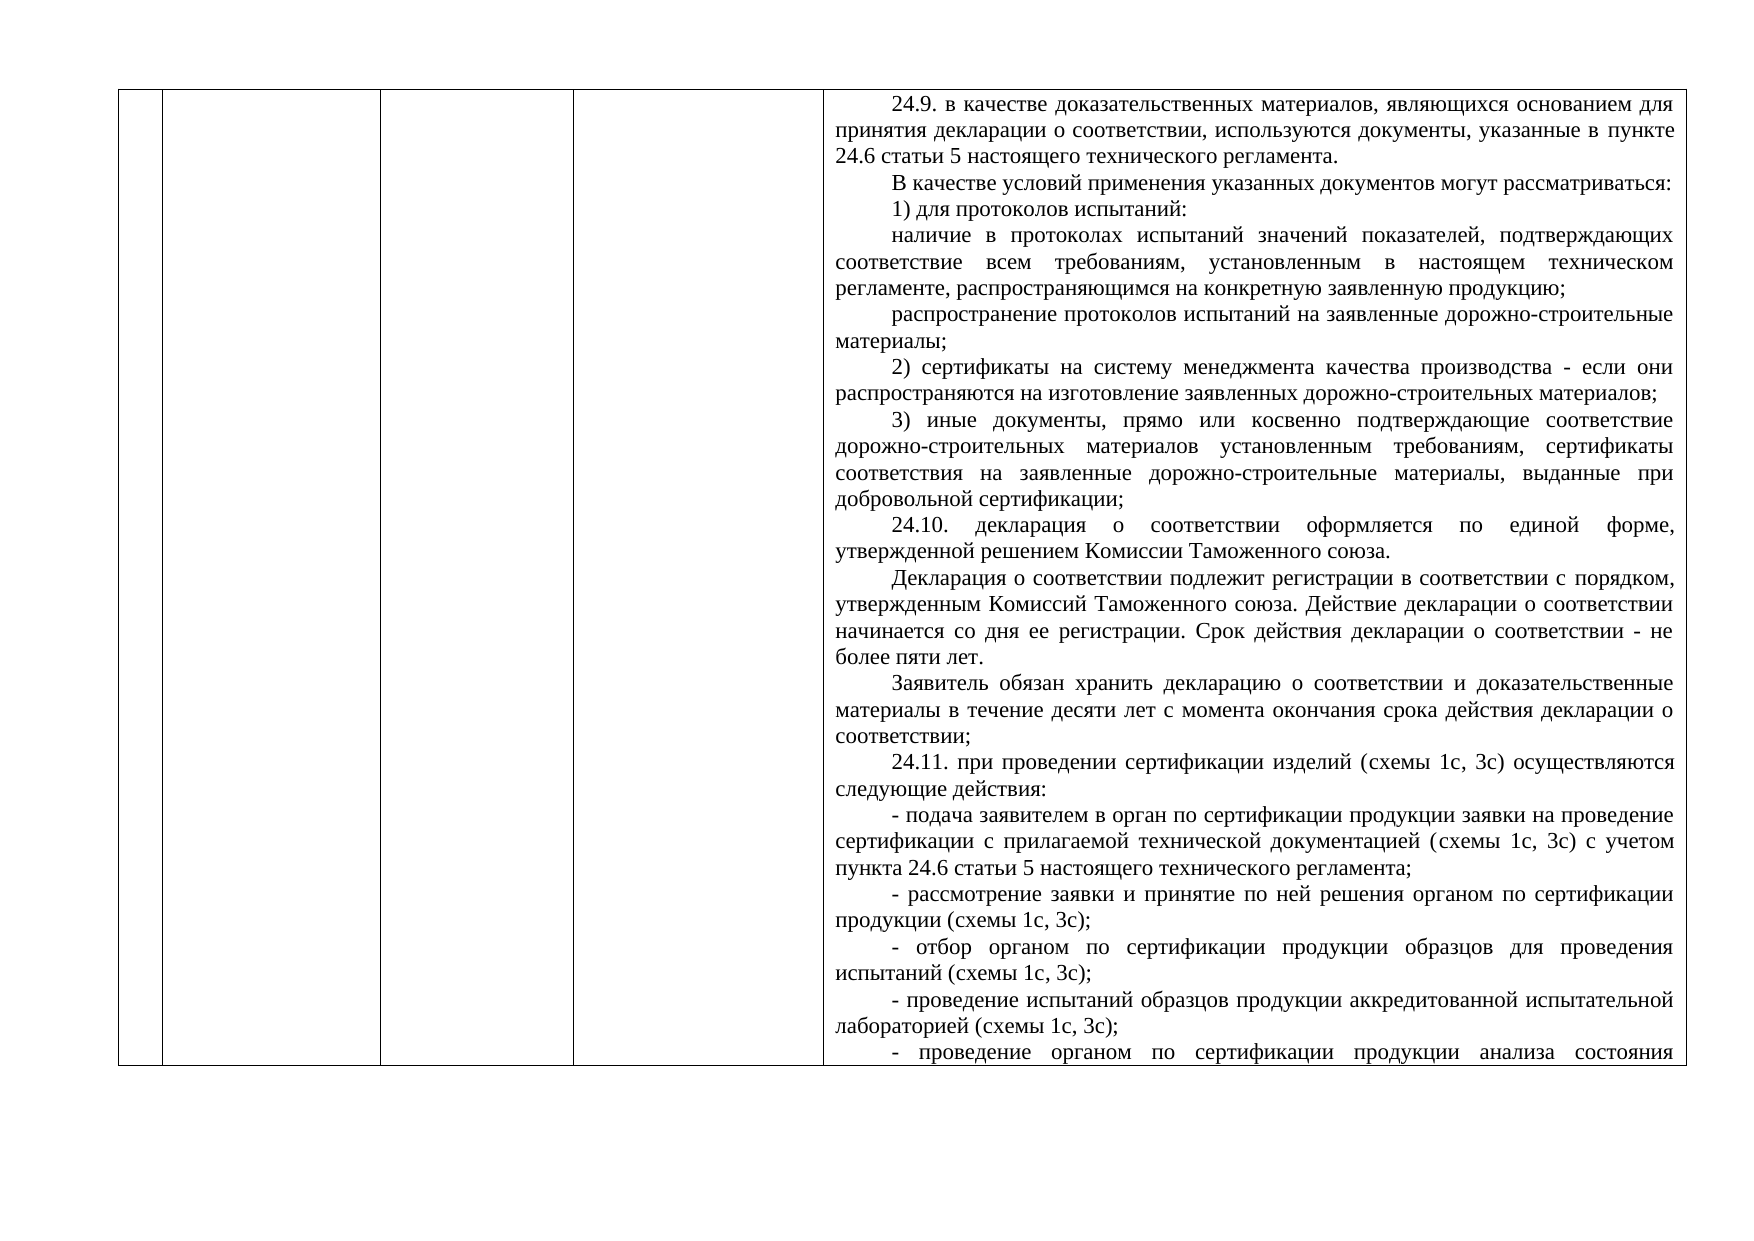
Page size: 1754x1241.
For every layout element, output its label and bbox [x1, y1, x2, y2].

table_cell [574, 90, 823, 1065]
table_cell [824, 90, 1686, 1065]
